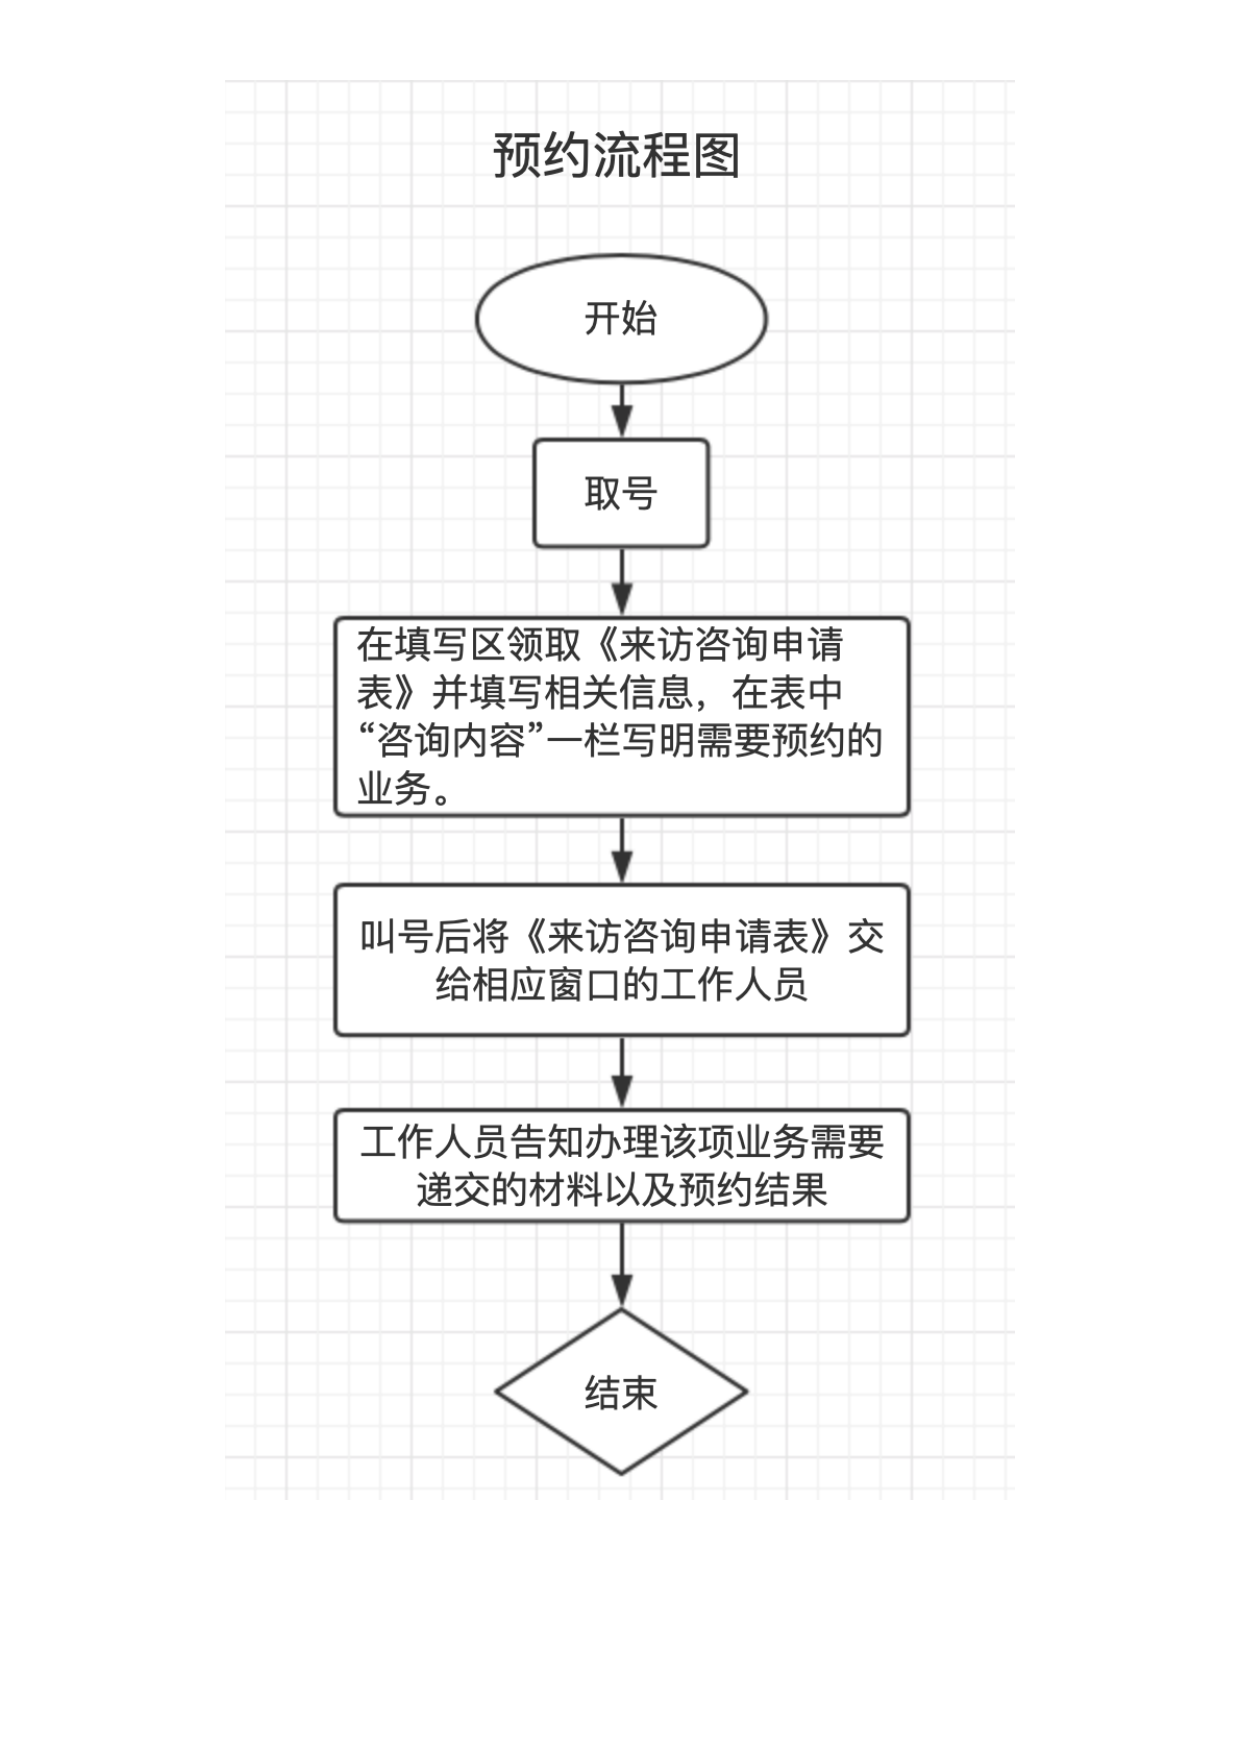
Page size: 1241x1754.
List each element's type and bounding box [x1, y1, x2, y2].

picture [225, 80, 1015, 1500]
